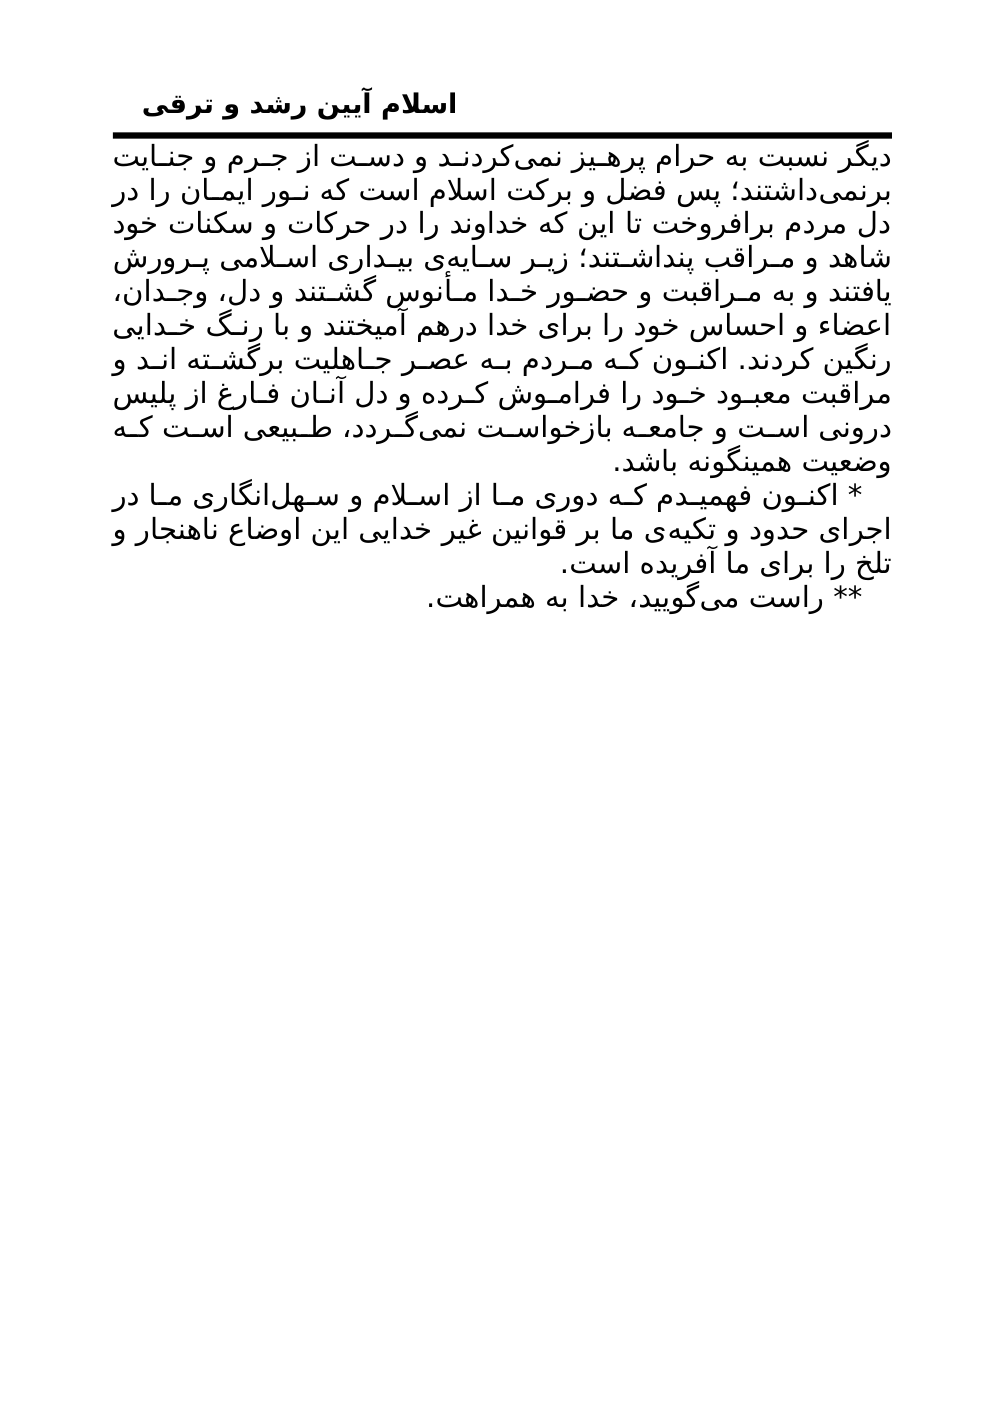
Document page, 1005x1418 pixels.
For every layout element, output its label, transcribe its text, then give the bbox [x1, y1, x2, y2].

text ** راست می‌گویید، خدا به همراهت. [112, 580, 892, 614]
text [112, 139, 892, 478]
text * اکنون فهمیدم که دوری ما از اسلام و سهل‌انگاری ما در اجرای حدود و تکیه‌ی ما بر قوانین غیر خدایی این اوضاع ناهنجار و تلخ را برای ما آفریده است. [112, 478, 892, 580]
